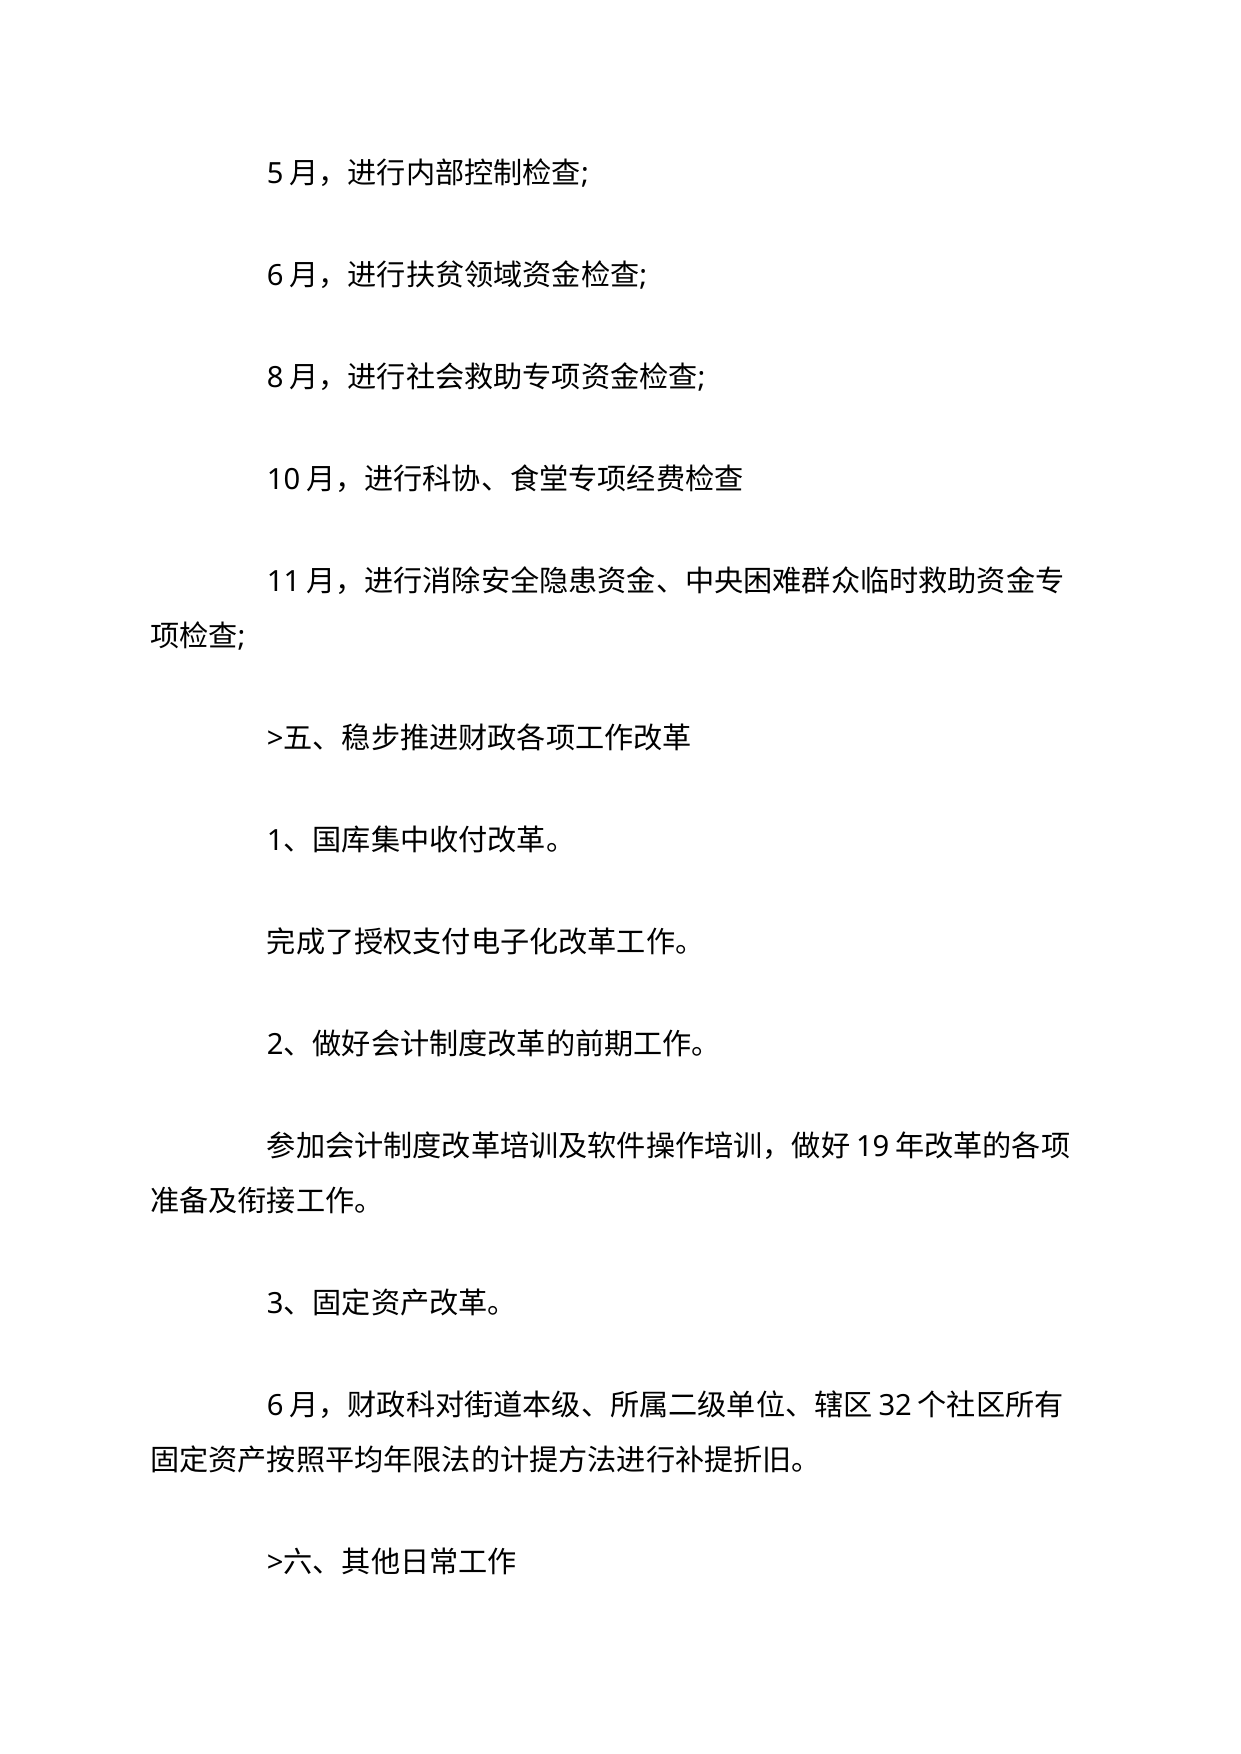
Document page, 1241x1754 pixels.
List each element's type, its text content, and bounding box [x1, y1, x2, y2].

text 8月，进行社会救助专项资金检查; [150, 354, 1090, 396]
text 完成了授权支付电子化改革工作。 [150, 919, 1090, 961]
text 3、固定资产改革。 [150, 1279, 1090, 1322]
text 10月，进行科协、食堂专项经费检查 [150, 456, 1090, 498]
text >五、稳步推进财政各项工作改革 [150, 715, 1090, 757]
text 5月，进行内部控制检查; [150, 150, 1090, 192]
text 2、做好会计制度改革的前期工作。 [150, 1021, 1090, 1063]
text 参加会计制度改革培训及软件操作培训，做好19年改革的各项准备及衔接工作。 [150, 1123, 1090, 1220]
text 6月，进行扶贫领域资金检查; [150, 252, 1090, 294]
text 1、国库集中收付改革。 [150, 817, 1090, 859]
text 6月，财政科对街道本级、所属二级单位、辖区32个社区所有固定资产按照平均年限法的计提方法进行补提折旧。 [150, 1381, 1090, 1479]
text 11月，进行消除安全隐患资金、中央困难群众临时救助资金专项检查; [150, 558, 1090, 655]
text >六、其他日常工作 [150, 1538, 1090, 1581]
